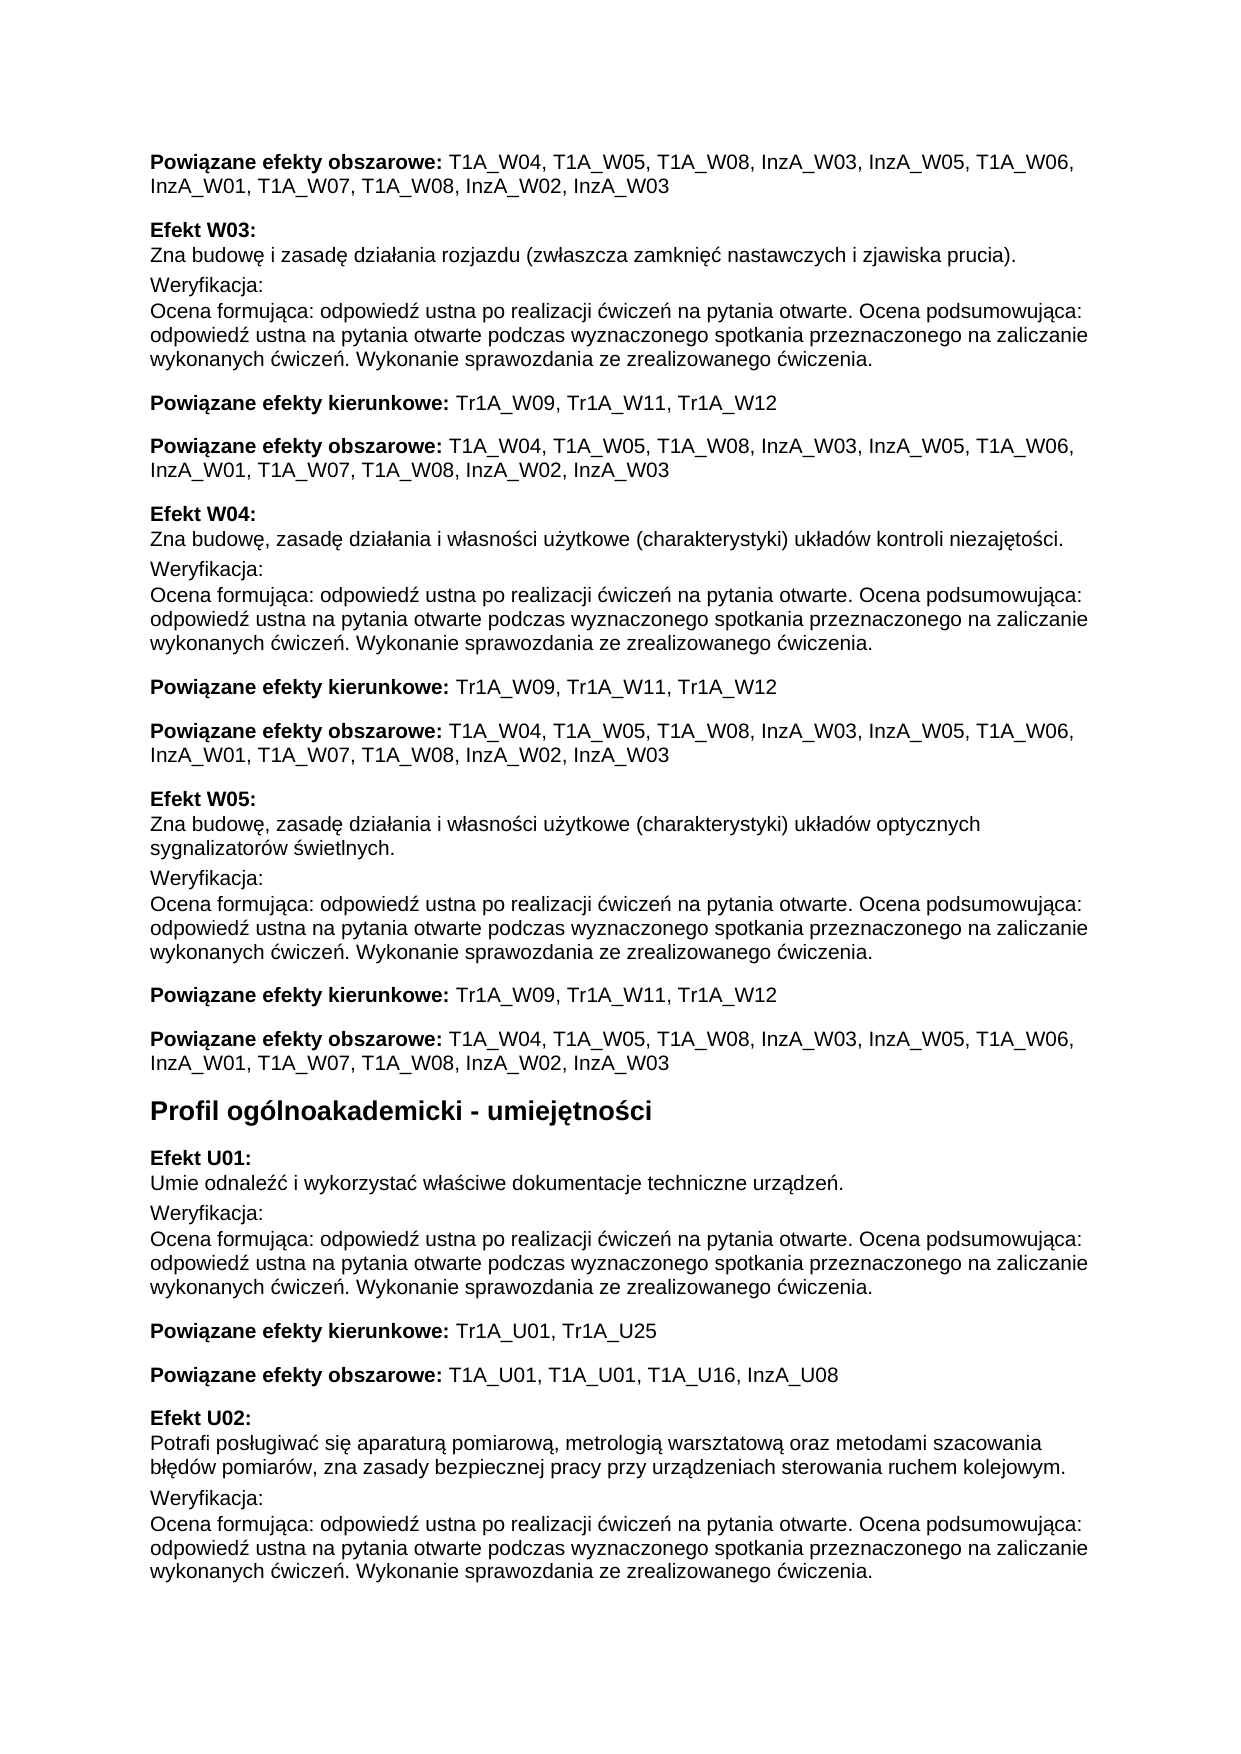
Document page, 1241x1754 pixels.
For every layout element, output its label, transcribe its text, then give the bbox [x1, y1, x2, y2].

text Weryfikacja: [150, 1485, 1090, 1509]
text Weryfikacja: [150, 273, 1090, 297]
text Powiązane efekty kierunkowe: Tr1A_W09, Tr1A_W11, Tr1A_W12 [150, 983, 1090, 1007]
text Efekt W05: [150, 786, 1090, 810]
text Zna budowę, zasadę działania i własności użytkowe (charakterystyki) układów kontroli niezajętości. [150, 527, 1090, 551]
text Zna budowę i zasadę działania rozjazdu (zwłaszcza zamknięć nastawczych i zjawiska prucia). [150, 243, 1090, 267]
text Weryfikacja: [150, 557, 1090, 581]
text Efekt W04: [150, 502, 1090, 526]
text Efekt U01: [150, 1146, 1090, 1170]
subtitle Profil ogólnoakademicki - umiejętności [150, 1095, 1090, 1126]
text Umie odnaleźć i wykorzystać właściwe dokumentacje techniczne urządzeń. [150, 1171, 1090, 1195]
text Efekt W03: [150, 218, 1090, 242]
text Powiązane efekty kierunkowe: Tr1A_W09, Tr1A_W11, Tr1A_W12 [150, 391, 1090, 414]
text Powiązane efekty obszarowe: T1A_W04, T1A_W05, T1A_W08, InzA_W03, InzA_W05, T1A_W06, InzA_W01, T1A_W07, T1A_W08, InzA_W02, InzA_W03 [150, 719, 1090, 767]
text Powiązane efekty obszarowe: T1A_W04, T1A_W05, T1A_W08, InzA_W03, InzA_W05, T1A_W06, InzA_W01, T1A_W07, T1A_W08, InzA_W02, InzA_W03 [150, 434, 1090, 482]
text Powiązane efekty obszarowe: T1A_W04, T1A_W05, T1A_W08, InzA_W03, InzA_W05, T1A_W06, InzA_W01, T1A_W07, T1A_W08, InzA_W02, InzA_W03 [150, 150, 1090, 198]
text Efekt U02: [150, 1406, 1090, 1430]
text Powiązane efekty kierunkowe: Tr1A_W09, Tr1A_W11, Tr1A_W12 [150, 675, 1090, 699]
text Weryfikacja: [150, 1201, 1090, 1225]
text Powiązane efekty obszarowe: T1A_W04, T1A_W05, T1A_W08, InzA_W03, InzA_W05, T1A_W06, InzA_W01, T1A_W07, T1A_W08, InzA_W02, InzA_W03 [150, 1027, 1090, 1075]
text Powiązane efekty obszarowe: T1A_U01, T1A_U01, T1A_U16, InzA_U08 [150, 1362, 1090, 1386]
text Powiązane efekty kierunkowe: Tr1A_U01, Tr1A_U25 [150, 1319, 1090, 1343]
text Potrafi posługiwać się aparaturą pomiarową, metrologią warsztatową oraz metodami szacowania błędów pomiarów, zna zasady bezpiecznej pracy przy urządzeniach sterowania ruchem kolejowym. [150, 1431, 1090, 1479]
text Zna budowę, zasadę działania i własności użytkowe (charakterystyki) układów optycznych sygnalizatorów świetlnych. [150, 811, 1090, 859]
text Weryfikacja: [150, 866, 1090, 889]
